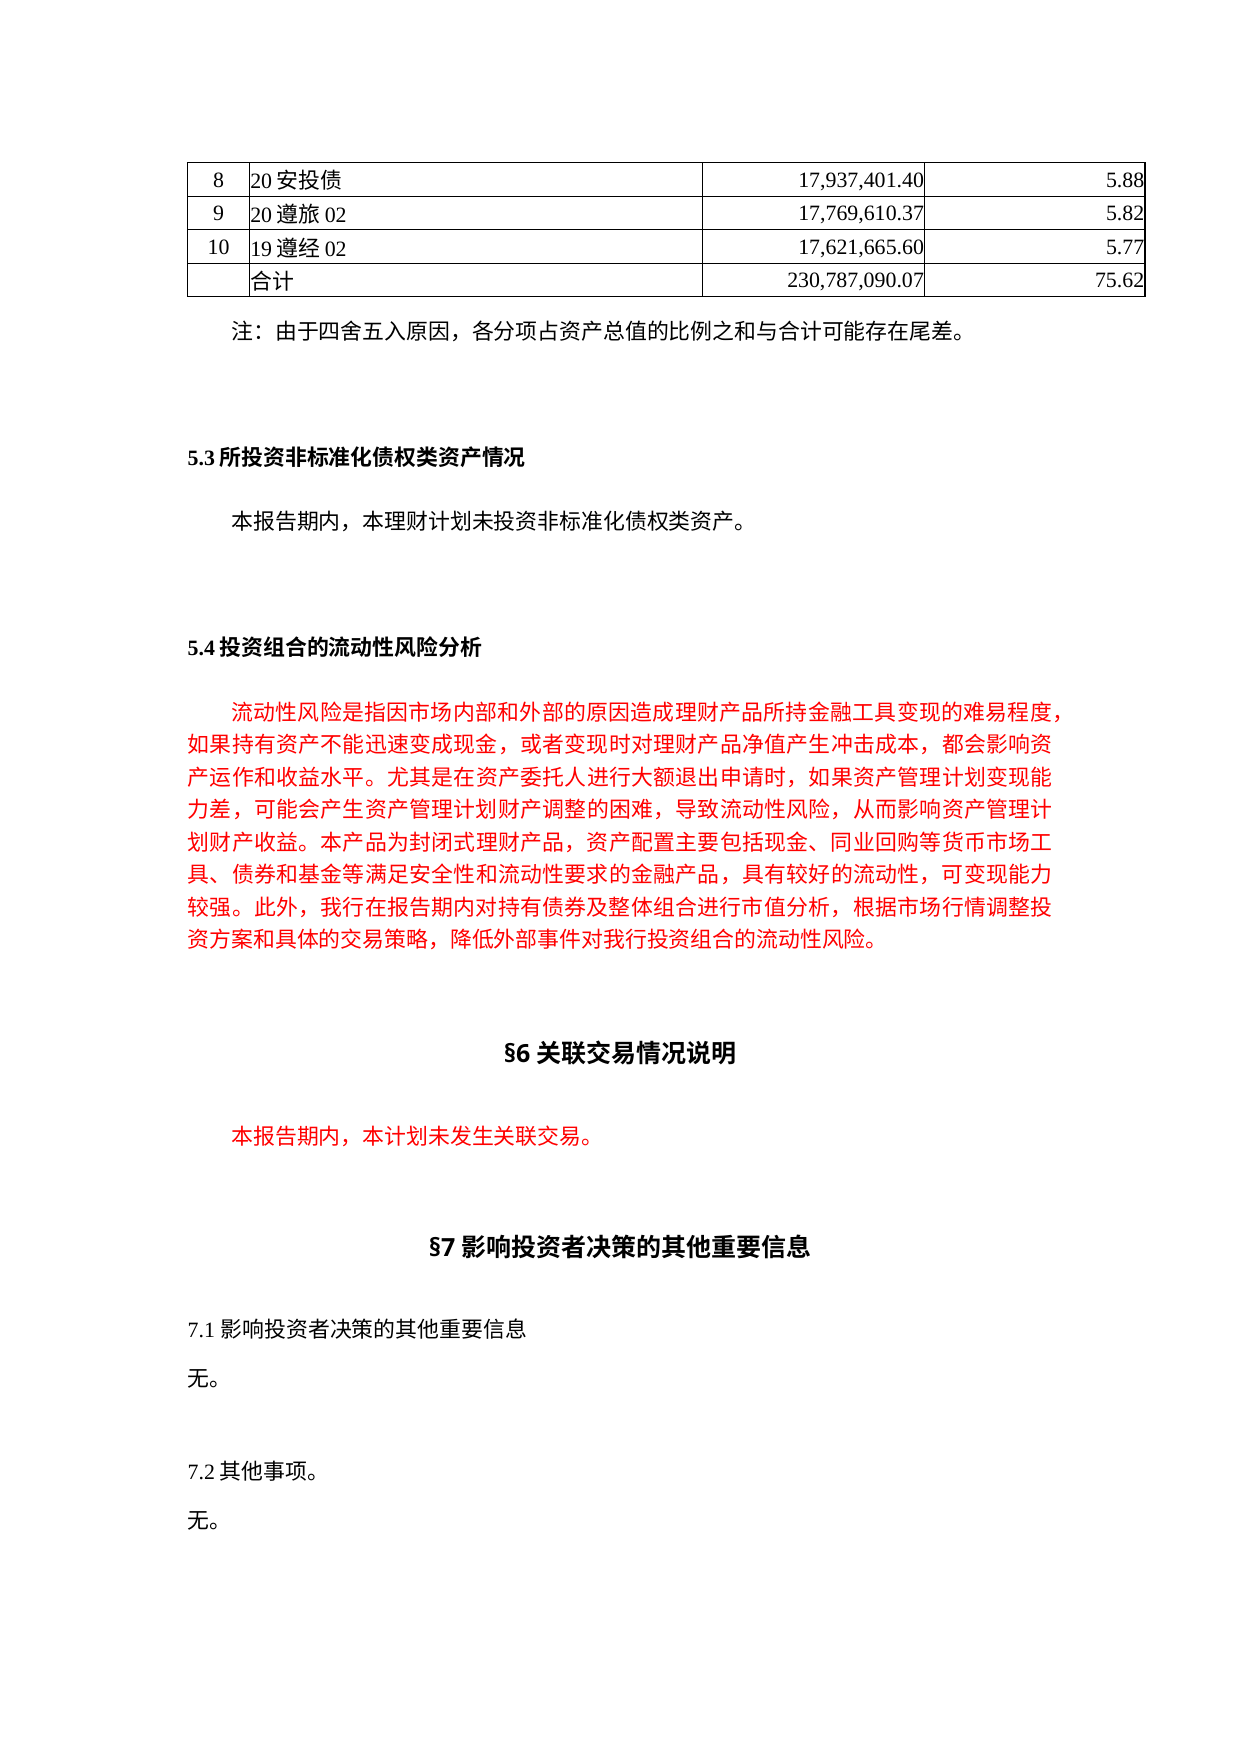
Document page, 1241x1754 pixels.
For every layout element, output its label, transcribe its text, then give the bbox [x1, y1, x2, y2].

table_cell 5.88 [925, 163, 1144, 196]
text 本报告期内，本计划未发生关联交易。 [187, 1119, 1053, 1151]
table_cell 9 [188, 197, 249, 229]
text 7.2其他事项。 [187, 1454, 1053, 1486]
table_cell 10 [188, 230, 249, 263]
table_cell 5.77 [925, 230, 1144, 263]
text 本报告期内，本理财计划未投资非标准化债权类资产。 [187, 504, 1053, 536]
table_cell 17,621,665.60 [703, 230, 924, 263]
table_cell 17,937,401.40 [703, 163, 924, 196]
text 流动性风险是指因市场内部和外部的原因造成理财产品所持金融工具变现的难易程度，如果持有资产不能迅速变成现金，或者变现时对理财产品净值产生冲击成本，都会影响资产运作和收益水平。尤其是在资产委托人进行大额退出申请时，如果资产管理计划变现能力差，可能会产生资产管理计划财产调整的困难，导致流动性风险，从而影响资产管理计划财产收益。本产品为封闭式理财产品，资产配置主要包括现金、同业回购等货币市场工具、债券和基金等满足安全性和流动性要求的金融产品，具有较好的流动性，可变现能力较强。此外，我行在报告期内对持有债券及整体组合进行市值分析，根据市场行情调整投资方案和具体的交易策略，降低外部事件对我行投资组合的流动性风险。 [187, 694, 1053, 954]
table_cell 17,769,610.37 [703, 197, 924, 229]
table_cell [188, 264, 249, 296]
text 注：由于四舍五入原因，各分项占资产总值的比例之和与合计可能存在尾差。 [187, 313, 1053, 346]
table_cell 230,787,090.07 [703, 264, 924, 296]
table_cell 合计 [250, 264, 702, 296]
table_cell 5.82 [925, 197, 1144, 229]
text §6 关联交易情况说明 [187, 1019, 1053, 1084]
text 无。 [187, 1502, 1053, 1535]
table_cell 20安投债 [250, 163, 702, 196]
text 5.4投资组合的流动性风险分析 [187, 630, 1053, 662]
text 7.1 影响投资者决策的其他重要信息 [187, 1312, 1053, 1344]
table_cell 8 [188, 163, 249, 196]
text §7 影响投资者决策的其他重要信息 [187, 1213, 1053, 1278]
table_cell 75.62 [925, 264, 1144, 296]
text 5.3所投资非标准化债权类资产情况 [187, 439, 1053, 472]
table_cell 19遵经02 [250, 230, 702, 263]
text 无。 [187, 1360, 1053, 1393]
table_cell 20遵旅02 [250, 197, 702, 229]
